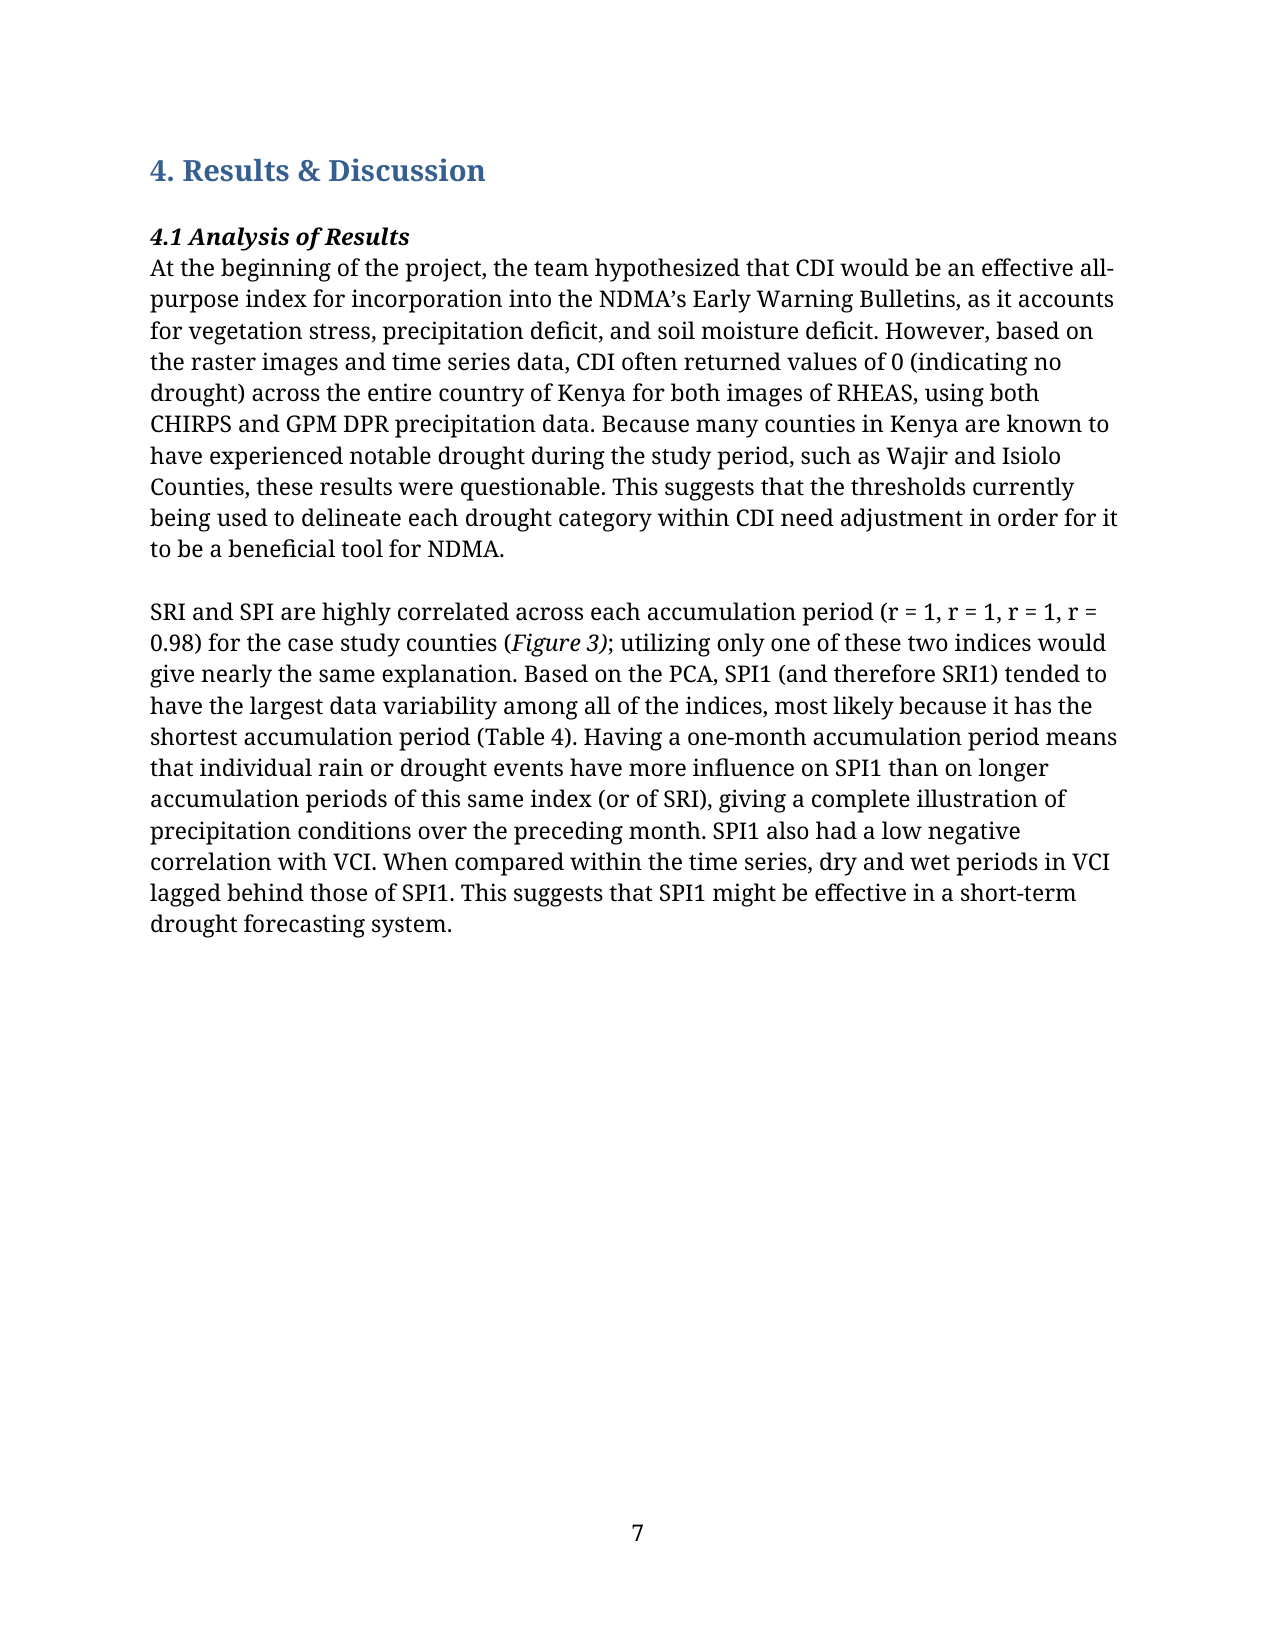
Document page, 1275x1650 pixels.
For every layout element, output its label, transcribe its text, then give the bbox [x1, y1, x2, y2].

text SRI and SPI are highly correlated across each accumulation period (r = 1, r = 1, r = 1, r = 0.98) for the case study counties (Figure 3); utilizing only one of these two indices would give nearly the same explanation. Based on the PCA, SPI1 (and therefore SRI1) tended to have the largest data variability among all of the indices, most likely because it has the shortest accumulation period (Table 4). Having a one-month accumulation period means that individual rain or drought events have more influence on SPI1 than on longer accumulation periods of this same index (or of SRI), giving a complete illustration of precipitation conditions over the preceding month. SPI1 also had a low negative correlation with VCI. When compared within the time series, dry and wet periods in VCI lagged behind those of SPI1. This suggests that SPI1 might be effective in a short-term drought forecasting system. [150, 596, 1125, 940]
subtitle 4. Results & Discussion [150, 150, 1125, 190]
text At the beginning of the project, the team hypothesized that CDI would be an effective all-purpose index for incorporation into the NDMA’s Early Warning Bulletins, as it accounts for vegetation stress, precipitation deficit, and soil moisture deficit. However, based on the raster images and time series data, CDI often returned values of 0 (indicating no drought) across the entire country of Kenya for both images of RHEAS, using both CHIRPS and GPM DPR precipitation data. Because many counties in Kenya are known to have experienced notable drought during the study period, such as Wajir and Isiolo Counties, these results were questionable. This suggests that the thresholds currently being used to delineate each drought category within CDI need adjustment in order for it to be a beneficial tool for NDMA. [150, 252, 1125, 565]
text 4.1 Analysis of Results [150, 221, 1125, 252]
